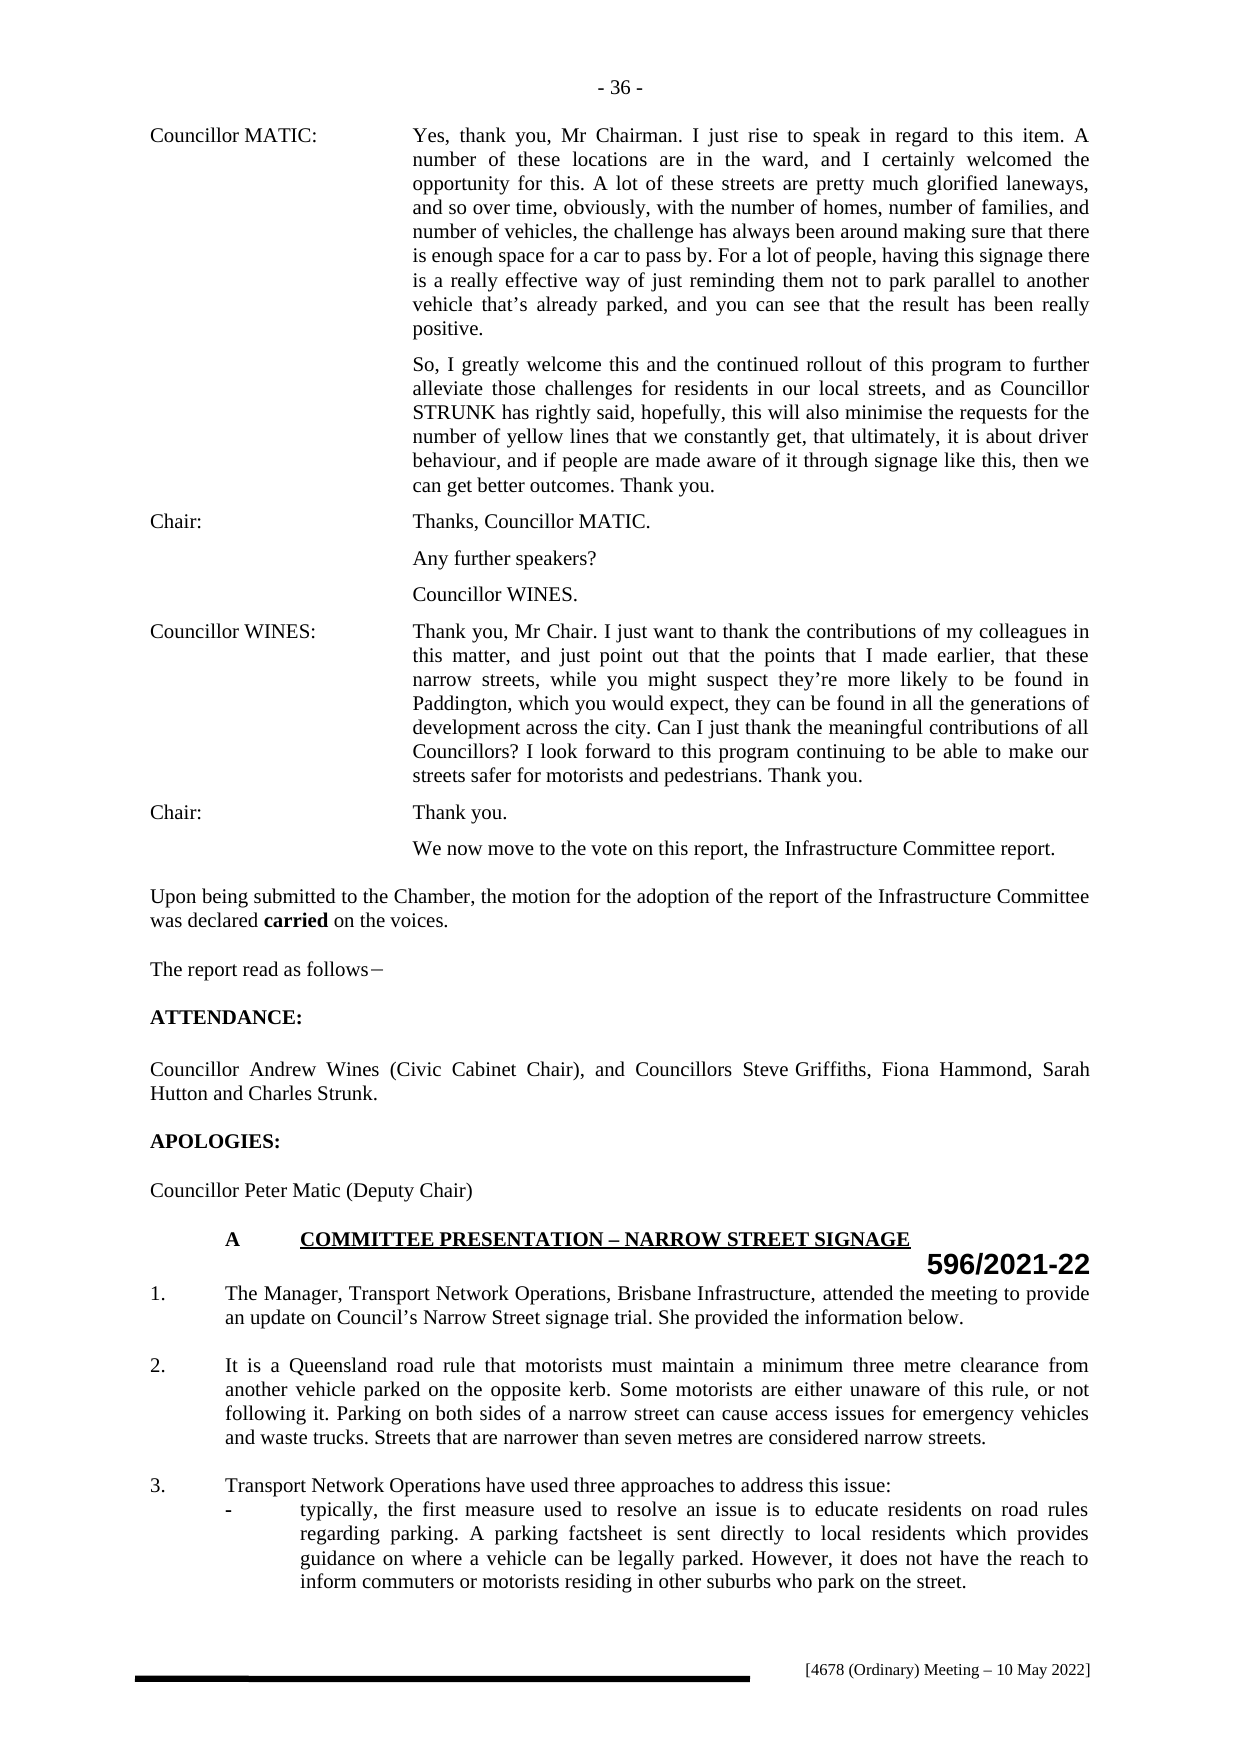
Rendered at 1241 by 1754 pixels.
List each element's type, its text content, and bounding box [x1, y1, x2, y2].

text 3. Transport Network Operations have used three approaches to address this issue: [150, 1473, 1090, 1497]
text Councillor Peter Matic (Deputy Chair) [150, 1177, 1090, 1202]
text ATTENDANCE: [150, 1005, 1090, 1029]
text The report read as follows [150, 957, 1090, 981]
text 596/2021-22 [150, 1251, 1090, 1281]
text 2. It is a Queensland road rule that motorists must maintain a minimum three metre clearance from another vehicle parked on the opposite kerb. Some motorists are either unaware of this rule, or not following it. Parking on both sides of a narrow street can cause access issues for emergency vehicles and waste trucks. Streets that are narrower than seven metres are considered narrow streets. [150, 1353, 1090, 1449]
text Upon being submitted to the Chamber, the motion for the adoption of the report of the Infrastructure Committee was declared carried on the voices. [150, 884, 1090, 932]
text Councillor WINES: Thank you, Mr Chair. I just want to thank the contributions of my colleagues in this matter, and just point out that the points that I made earlier, that these narrow streets, while you might suspect they’re more likely to be found in Paddington, which you would expect, they can be found in all the generations of development across the city. Can I just thank the meaningful contributions of all Councillors? I look forward to this program continuing to be able to make our streets safer for motorists and pedestrians. Thank you. [150, 619, 1090, 787]
text We now move to the vote on this report, the Infrastructure Committee report. [150, 836, 1090, 860]
text Any further speakers? [150, 546, 1090, 570]
text Councillor WINES. [150, 582, 1090, 606]
text 1. The Manager, Transport Network Operations, Brisbane Infrastructure, attended the meeting to provide an update on Council’s Narrow Street signage trial. She provided the information below. [150, 1281, 1090, 1329]
text Councillor MATIC: Yes, thank you, Mr Chairman. I just rise to speak in regard to this item. A number of these locations are in the ward, and I certainly welcomed the opportunity for this. A lot of these streets are pretty much glorified laneways, and so over time, obviously, with the number of homes, number of families, and number of vehicles, the challenge has always been around making sure that there is enough space for a car to pass by. For a lot of people, having this signage there is a really effective way of just reminding them not to park parallel to another vehicle that’s already parked, and you can see that the result has been really positive. [150, 123, 1090, 340]
text - typically, the first measure used to resolve an issue is to educate residents on road rules regarding parking. A parking factsheet is sent directly to local residents which provides guidance on where a vehicle can be legally parked. However, it does not have the reach to inform commuters or motorists residing in other suburbs who park on the street. [225, 1497, 1090, 1593]
text Chair: Thanks, Councillor MATIC. [150, 509, 1090, 533]
text APOLOGIES: [150, 1129, 1090, 1153]
text Councillor Andrew Wines (Civic Cabinet Chair), and Councillors Steve Griffiths, Fiona Hammond, Sarah Hutton and Charles Strunk. [150, 1057, 1090, 1105]
subtitle A COMMITTEE PRESENTATION – NARROW STREET SIGNAGE [150, 1227, 1090, 1251]
text So, I greatly welcome this and the continued rollout of this program to further alleviate those challenges for residents in our local streets, and as Councillor STRUNK has rightly said, hopefully, this will also minimise the requests for the number of yellow lines that we constantly get, that ultimately, it is about driver behaviour, and if people are made aware of it through signage like this, then we can get better outcomes. Thank you. [412, 352, 1090, 497]
text Chair: Thank you. [150, 800, 1090, 824]
